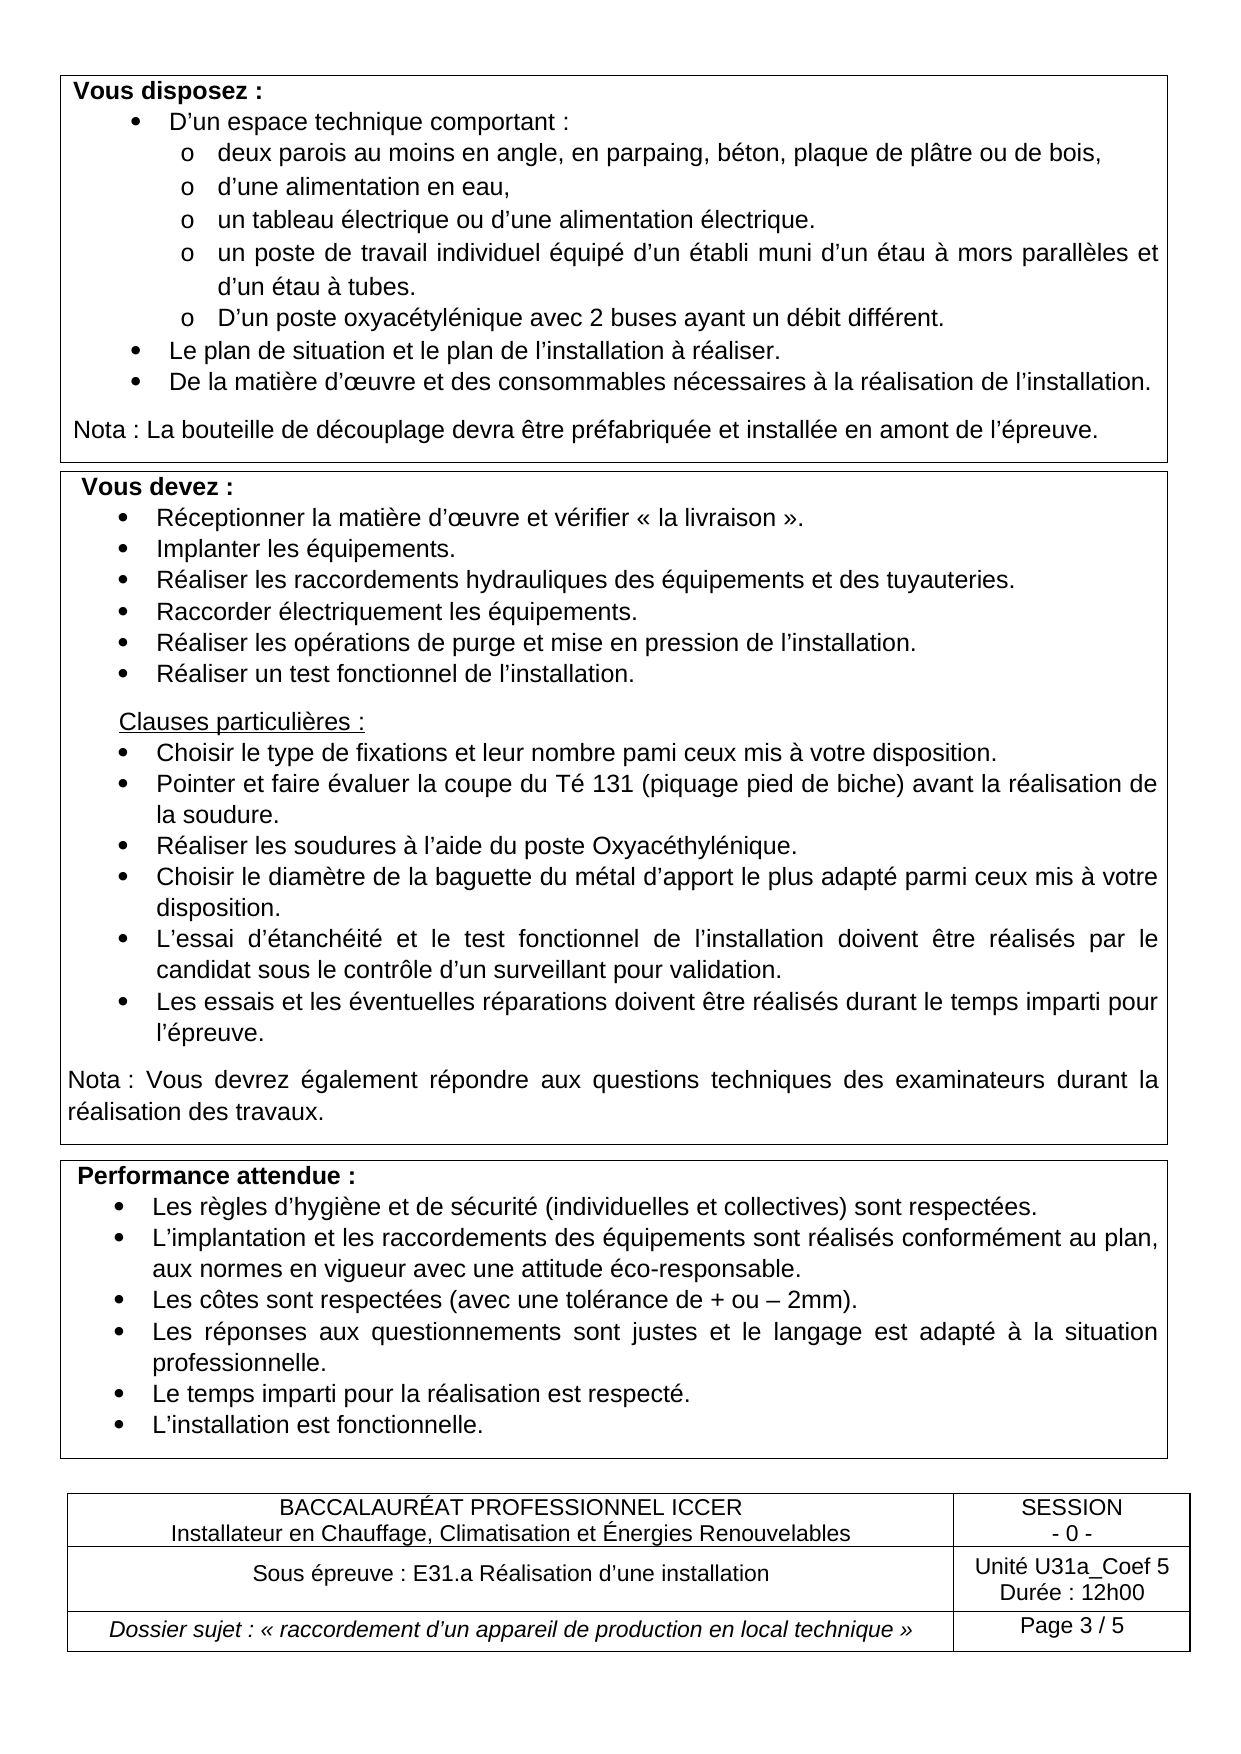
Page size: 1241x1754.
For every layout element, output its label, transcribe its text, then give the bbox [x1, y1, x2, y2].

table_header Vous disposez : D’un espace technique comportant : deux parois au moins en angle, en parpaing, béton, plaque de plâtre ou de bois, d’une alimentation en eau, un tableau électrique ou d’une alimentation électrique. un poste de travail individuel équipé d’un établi muni d’un étau à mors parallèles et d’un étau à tubes. D’un poste oxyacétylénique avec 2 buses ayant un débit différent. Le plan de situation et le plan de l’installation à réaliser. De la matière d’œuvre et des consommables nécessaires à la réalisation de l’installation. Nota : La bouteille de découplage devra être préfabriquée et installée en amont de l’épreuve. [61, 76, 1167, 462]
table_header Vous devez : Réceptionner la matière d’œuvre et vérifier « la livraison ». Implanter les équipements. Réaliser les raccordements hydrauliques des équipements et des tuyauteries. Raccorder électriquement les équipements. Réaliser les opérations de purge et mise en pression de l’installation. Réaliser un test fonctionnel de l’installation. Clauses particulières : Choisir le type de fixations et leur nombre pami ceux mis à votre disposition. Pointer et faire évaluer la coupe du Té 131 (piquage pied de biche) avant la réalisation de la soudure. Réaliser les soudures à l’aide du poste Oxyacéthylénique. Choisir le diamètre de la baguette du métal d’apport le plus adapté parmi ceux mis à votre disposition. L’essai d’étanchéité et le test fonctionnel de l’installation doivent être réalisés par le candidat sous le contrôle d’un surveillant pour validation. Les essais et les éventuelles réparations doivent être réalisés durant le temps imparti pour l’épreuve. Nota : Vous devrez également répondre aux questions techniques des examinateurs durant la réalisation des travaux. [61, 472, 1167, 1144]
table_header Performance attendue : Les règles d’hygiène et de sécurité (individuelles et collectives) sont respectées. L’implantation et les raccordements des équipements sont réalisés conformément au plan, aux normes en vigueur avec une attitude éco-responsable. Les côtes sont respectées (avec une tolérance de + ou – 2mm). Les réponses aux questionnements sont justes et le langage est adapté à la situation professionnelle. Le temps imparti pour la réalisation est respecté. L’installation est fonctionnelle. [61, 1161, 1167, 1457]
